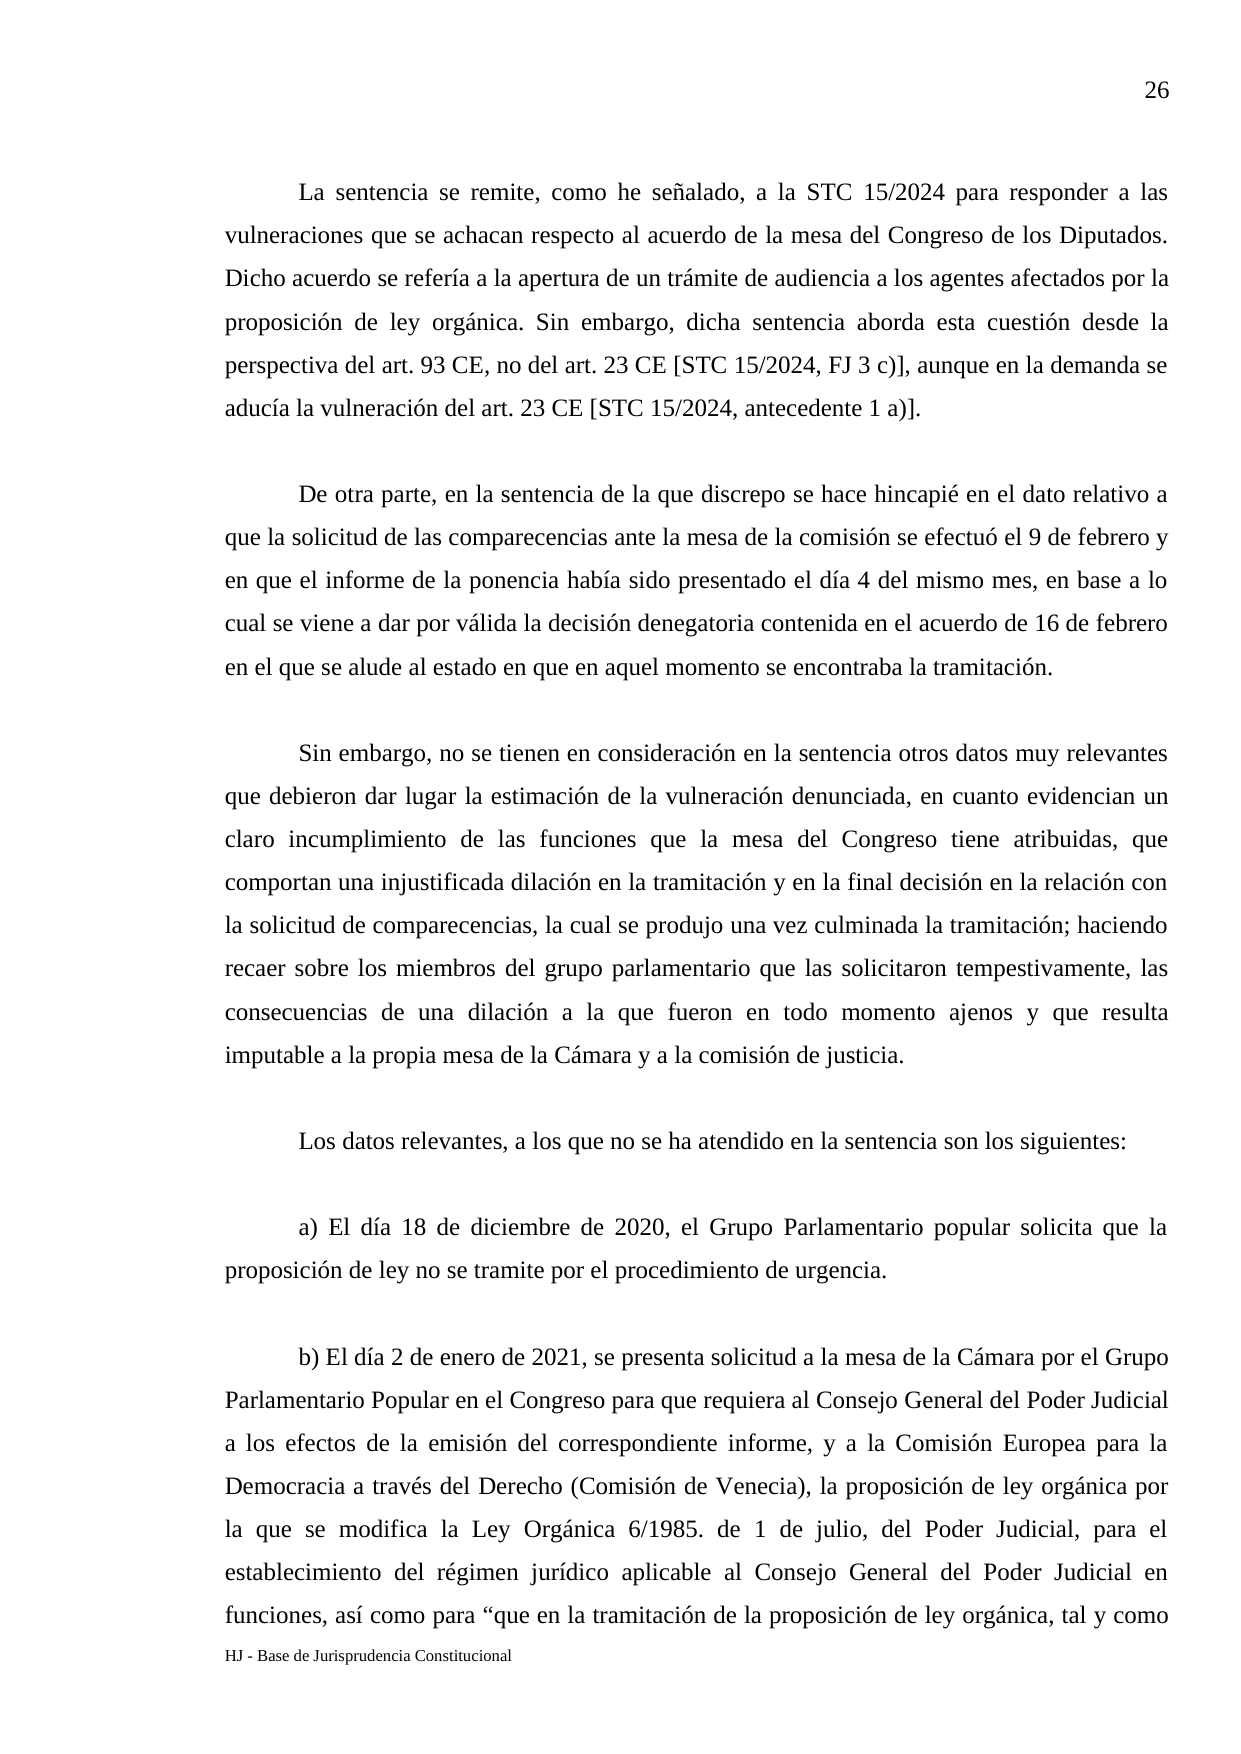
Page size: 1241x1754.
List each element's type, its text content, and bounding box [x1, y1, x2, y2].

text De otra parte, en la sentencia de la que discrepo se hace hincapié en el dato relativo a que la solicitud de las comparecencias ante la mesa de la comisión se efectuó el 9 de febrero y en que el informe de la ponencia había sido presentado el día 4 del mismo mes, en base a lo cual se viene a dar por válida la decisión denegatoria contenida en el acuerdo de 16 de febrero en el que se alude al estado en que en aquel momento se encontraba la tramitación. [224, 479, 1169, 680]
text a) El día 18 de diciembre de 2020, el Grupo Parlamentario popular solicita que la proposición de ley no se tramite por el procedimiento de urgencia. [224, 1212, 1169, 1284]
text La sentencia se remite, como he señalado, a la STC 15/2024 para responder a las vulneraciones que se achacan respecto al acuerdo de la mesa del Congreso de los Diputados. Dicho acuerdo se refería a la apertura de un trámite de audiencia a los agentes afectados por la proposición de ley orgánica. Sin embargo, dicha sentencia aborda esta cuestión desde la perspectiva del art. 93 CE, no del art. 23 CE [STC 15/2024, FJ 3 c)], aunque en la demanda se aducía la vulneración del art. 23 CE [STC 15/2024, antecedente 1 a)]. [224, 177, 1169, 422]
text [224, 1342, 1169, 1629]
text Sin embargo, no se tienen en consideración en la sentencia otros datos muy relevantes que debieron dar lugar la estimación de la vulneración denunciada, en cuanto evidencian un claro incumplimiento de las funciones que la mesa del Congreso tiene atribuidas, que comportan una injustificada dilación en la tramitación y en la final decisión en la relación con la solicitud de comparecencias, la cual se produjo una vez culminada la tramitación; haciendo recaer sobre los miembros del grupo parlamentario que las solicitaron tempestivamente, las consecuencias de una dilación a la que fueron en todo momento ajenos y que resulta imputable a la propia mesa de la Cámara y a la comisión de justicia. [224, 738, 1169, 1068]
text Los datos relevantes, a los que no se ha atendido en la sentencia son los siguientes: [224, 1126, 1169, 1155]
